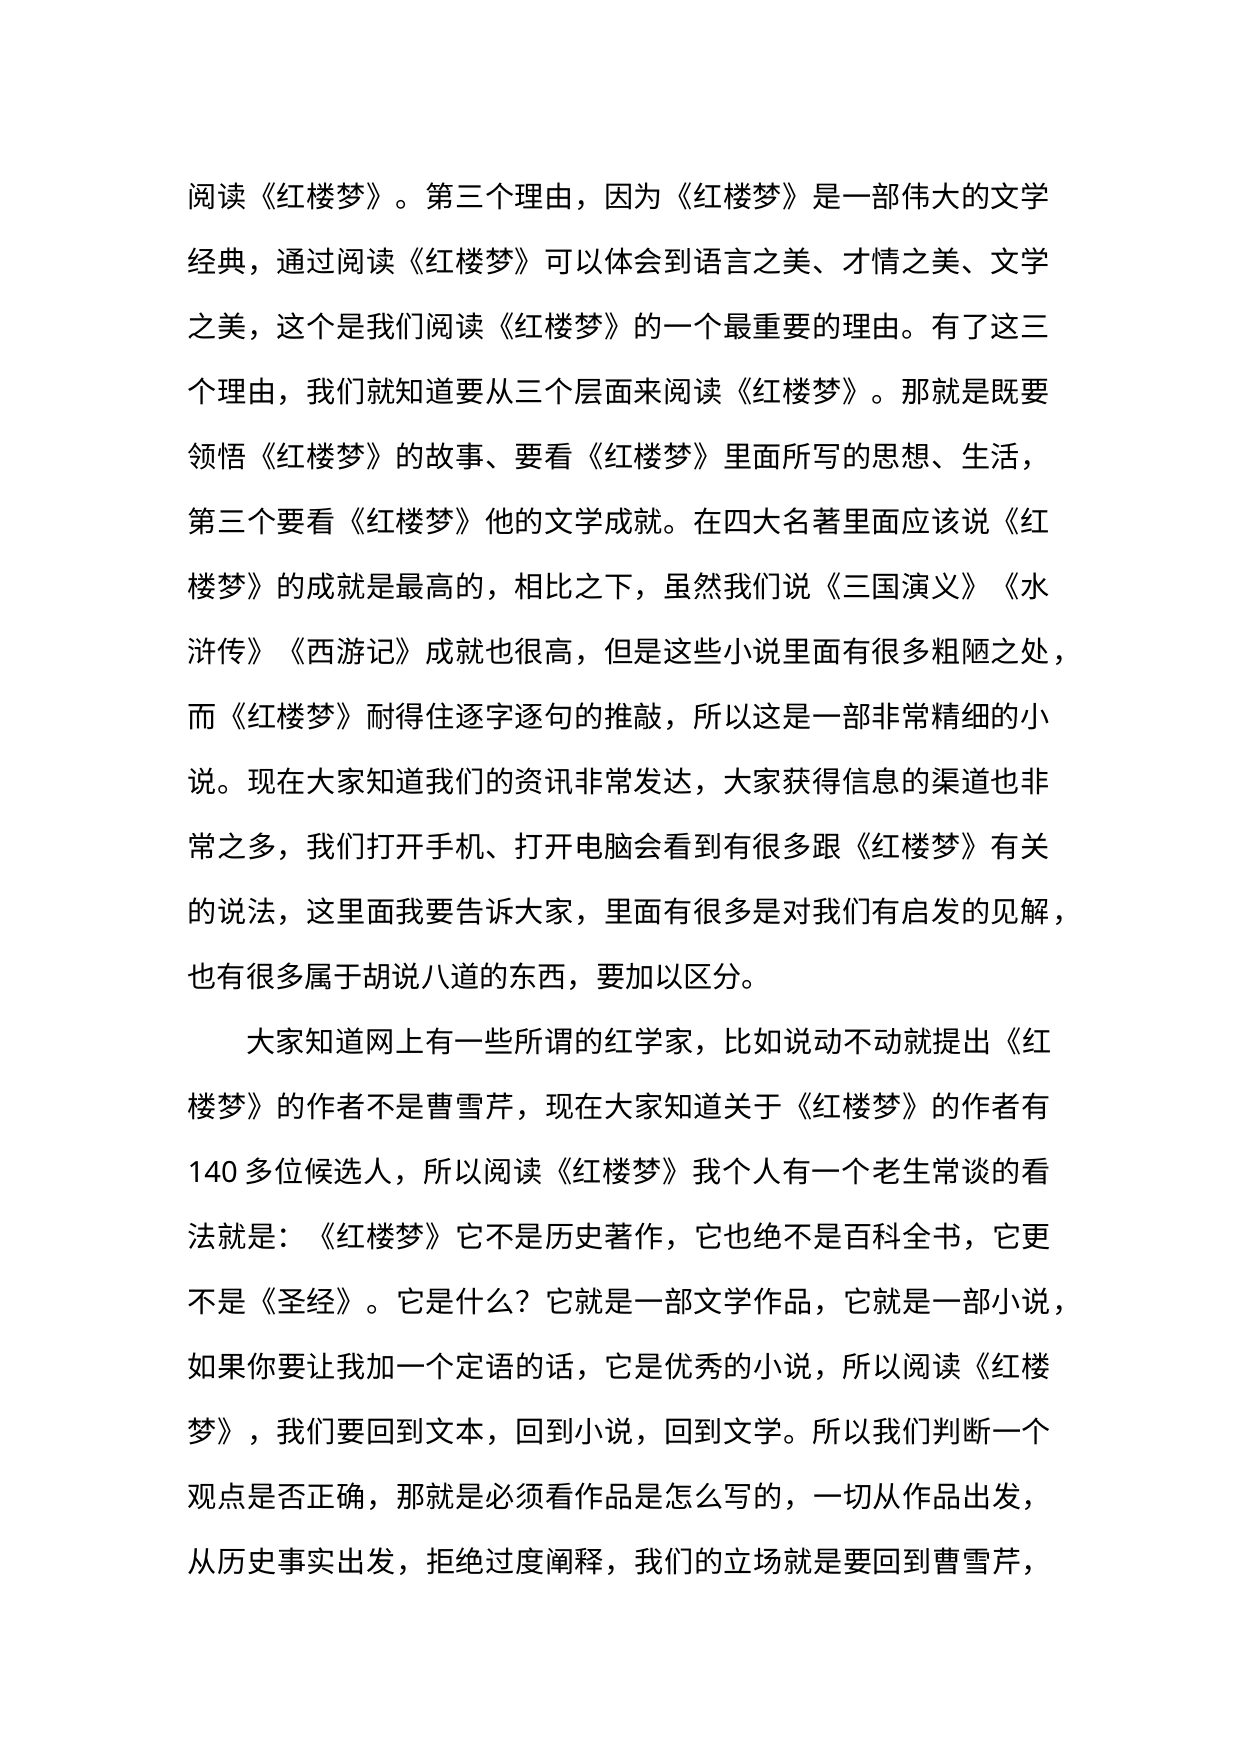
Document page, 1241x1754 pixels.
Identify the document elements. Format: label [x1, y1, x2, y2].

text [187, 1007, 1053, 1592]
text [187, 162, 1053, 1007]
